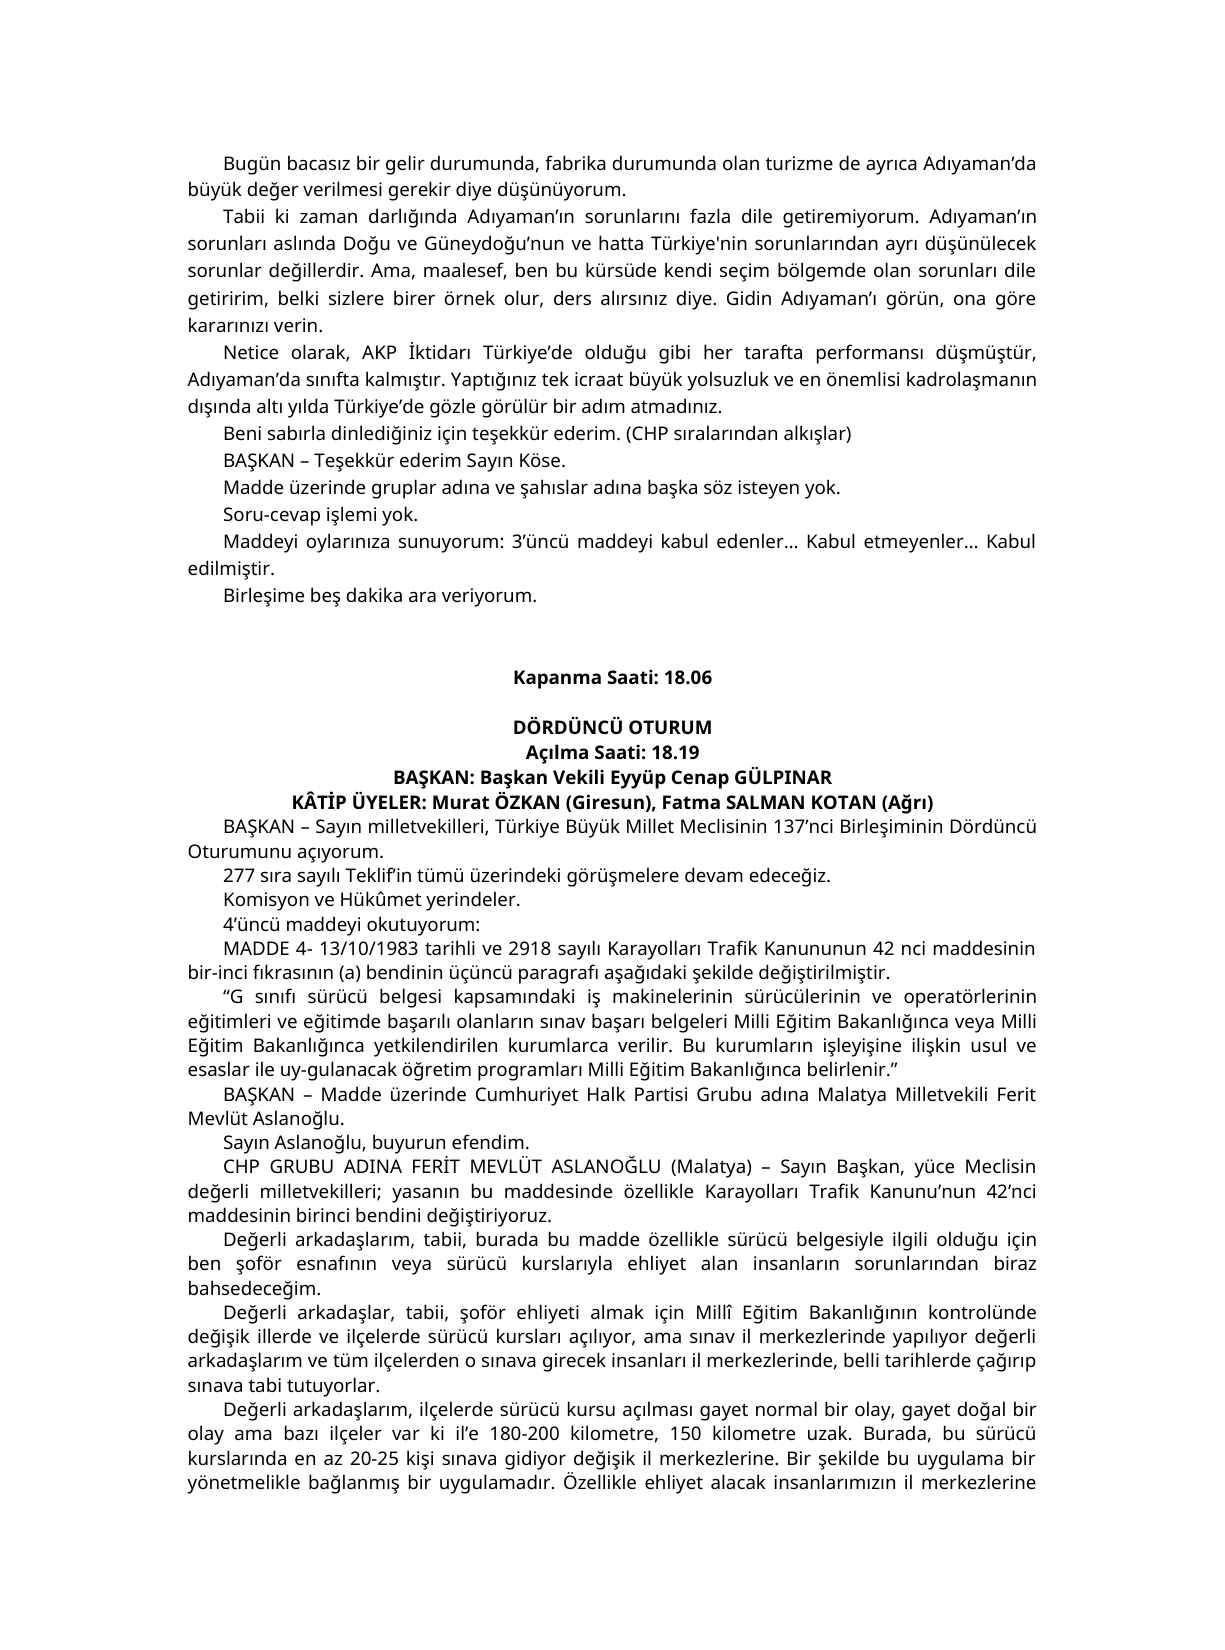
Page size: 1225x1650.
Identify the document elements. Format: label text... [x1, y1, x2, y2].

text Maddeyi oylarınıza sunuyorum: 3’üncü maddeyi kabul edenler… Kabul etmeyenler… Kabul edilmiştir. [187, 527, 1037, 581]
text Madde üzerinde gruplar adına ve şahıslar adına başka söz isteyen yok. [187, 473, 1037, 500]
text Değerli arkadaşlarım, tabii, burada bu madde özellikle sürücü belgesiyle ilgili olduğu için ben şoför esnafının veya sürücü kurslarıyla ehliyet alan insanların sorunlarından biraz bahsedeceğim. [187, 1227, 1037, 1300]
text Tabii ki zaman darlığında Adıyaman’ın sorunlarını fazla dile getiremiyorum. Adıyaman’ın sorunları aslında Doğu ve Güneydoğu’nun ve hatta Türkiye'nin sorunlarından ayrı düşünülecek sorunlar değillerdir. Ama, maalesef, ben bu kürsüde kendi seçim bölgemde olan sorunları dile getiririm, belki sizlere birer örnek olur, ders alırsınız diye. Gidin Adıyaman’ı görün, ona göre kararınızı verin. [187, 202, 1037, 337]
text BAŞKAN – Teşekkür ederim Sayın Köse. [187, 446, 1037, 473]
text BAŞKAN: Başkan Vekili Eyyüp Cenap GÜLPINAR [187, 764, 1037, 789]
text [187, 1397, 1037, 1494]
text Soru-cevap işlemi yok. [187, 500, 1037, 527]
text 4’üncü maddeyi okutuyorum: [187, 912, 1037, 936]
text “G sınıfı sürücü belgesi kapsamındaki iş makinelerinin sürücülerinin ve operatörlerinin eğitimleri ve eğitimde başarılı olanların sınav başarı belgeleri Milli Eğitim Bakanlığınca veya Milli Eğitim Bakanlığınca yetkilendirilen kurumlarca verilir. Bu kurumların işleyişine ilişkin usul ve esaslar ile uy-gulanacak öğretim programları Milli Eğitim Bakanlığınca belirlenir.” [187, 984, 1037, 1082]
text Beni sabırla dinlediğiniz için teşekkür ederim. (CHP sıralarından alkışlar) [187, 419, 1037, 446]
text Netice olarak, AKP İktidarı Türkiye’de olduğu gibi her tarafta performansı düşmüştür, Adıyaman’da sınıfta kalmıştır. Yaptığınız tek icraat büyük yolsuzluk ve en önemlisi kadrolaşmanın dışında altı yılda Türkiye’de gözle görülür bir adım atmadınız. [187, 337, 1037, 419]
text MADDE 4- 13/10/1983 tarihli ve 2918 sayılı Karayolları Trafik Kanununun 42 nci maddesinin bir-inci fıkrasının (a) bendinin üçüncü paragrafı aşağıdaki şekilde değiştirilmiştir. [187, 936, 1037, 984]
text Değerli arkadaşlar, tabii, şoför ehliyeti almak için Millî Eğitim Bakanlığının kontrolünde değişik illerde ve ilçelerde sürücü kursları açılıyor, ama sınav il merkezlerinde yapılıyor değerli arkadaşlarım ve tüm ilçelerden o sınava girecek insanları il merkezlerinde, belli tarihlerde çağırıp sınava tabi tutuyorlar. [187, 1300, 1037, 1397]
text Birleşime beş dakika ara veriyorum. [187, 581, 1037, 608]
text BAŞKAN – Sayın milletvekilleri, Türkiye Büyük Millet Meclisinin 137’nci Birleşiminin Dördüncü Oturumunu açıyorum. [187, 814, 1037, 863]
text Kapanma Saati: 18.06 [187, 662, 1037, 689]
text CHP GRUBU ADINA FERİT MEVLÜT ASLANOĞLU (Malatya) – Sayın Başkan, yüce Meclisin değerli milletvekilleri; yasanın bu maddesinde özellikle Karayolları Trafik Kanunu’nun 42’nci maddesinin birinci bendini değiştiriyoruz. [187, 1154, 1037, 1227]
text DÖRDÜNCÜ OTURUM [187, 714, 1037, 739]
text Bugün bacasız bir gelir durumunda, fabrika durumunda olan turizme de ayrıca Adıyaman’da büyük değer verilmesi gerekir diye düşünüyorum. [187, 150, 1037, 202]
text KÂTİP ÜYELER: Murat ÖZKAN (Giresun), Fatma SALMAN KOTAN (Ağrı) [187, 789, 1037, 814]
text Komisyon ve Hükûmet yerindeler. [187, 887, 1037, 912]
text Açılma Saati: 18.19 [187, 739, 1037, 764]
text 277 sıra sayılı Teklif’in tümü üzerindeki görüşmelere devam edeceğiz. [187, 863, 1037, 887]
text BAŞKAN – Madde üzerinde Cumhuriyet Halk Partisi Grubu adına Malatya Milletvekili Ferit Mevlüt Aslanoğlu. [187, 1082, 1037, 1130]
text Sayın Aslanoğlu, buyurun efendim. [187, 1130, 1037, 1154]
